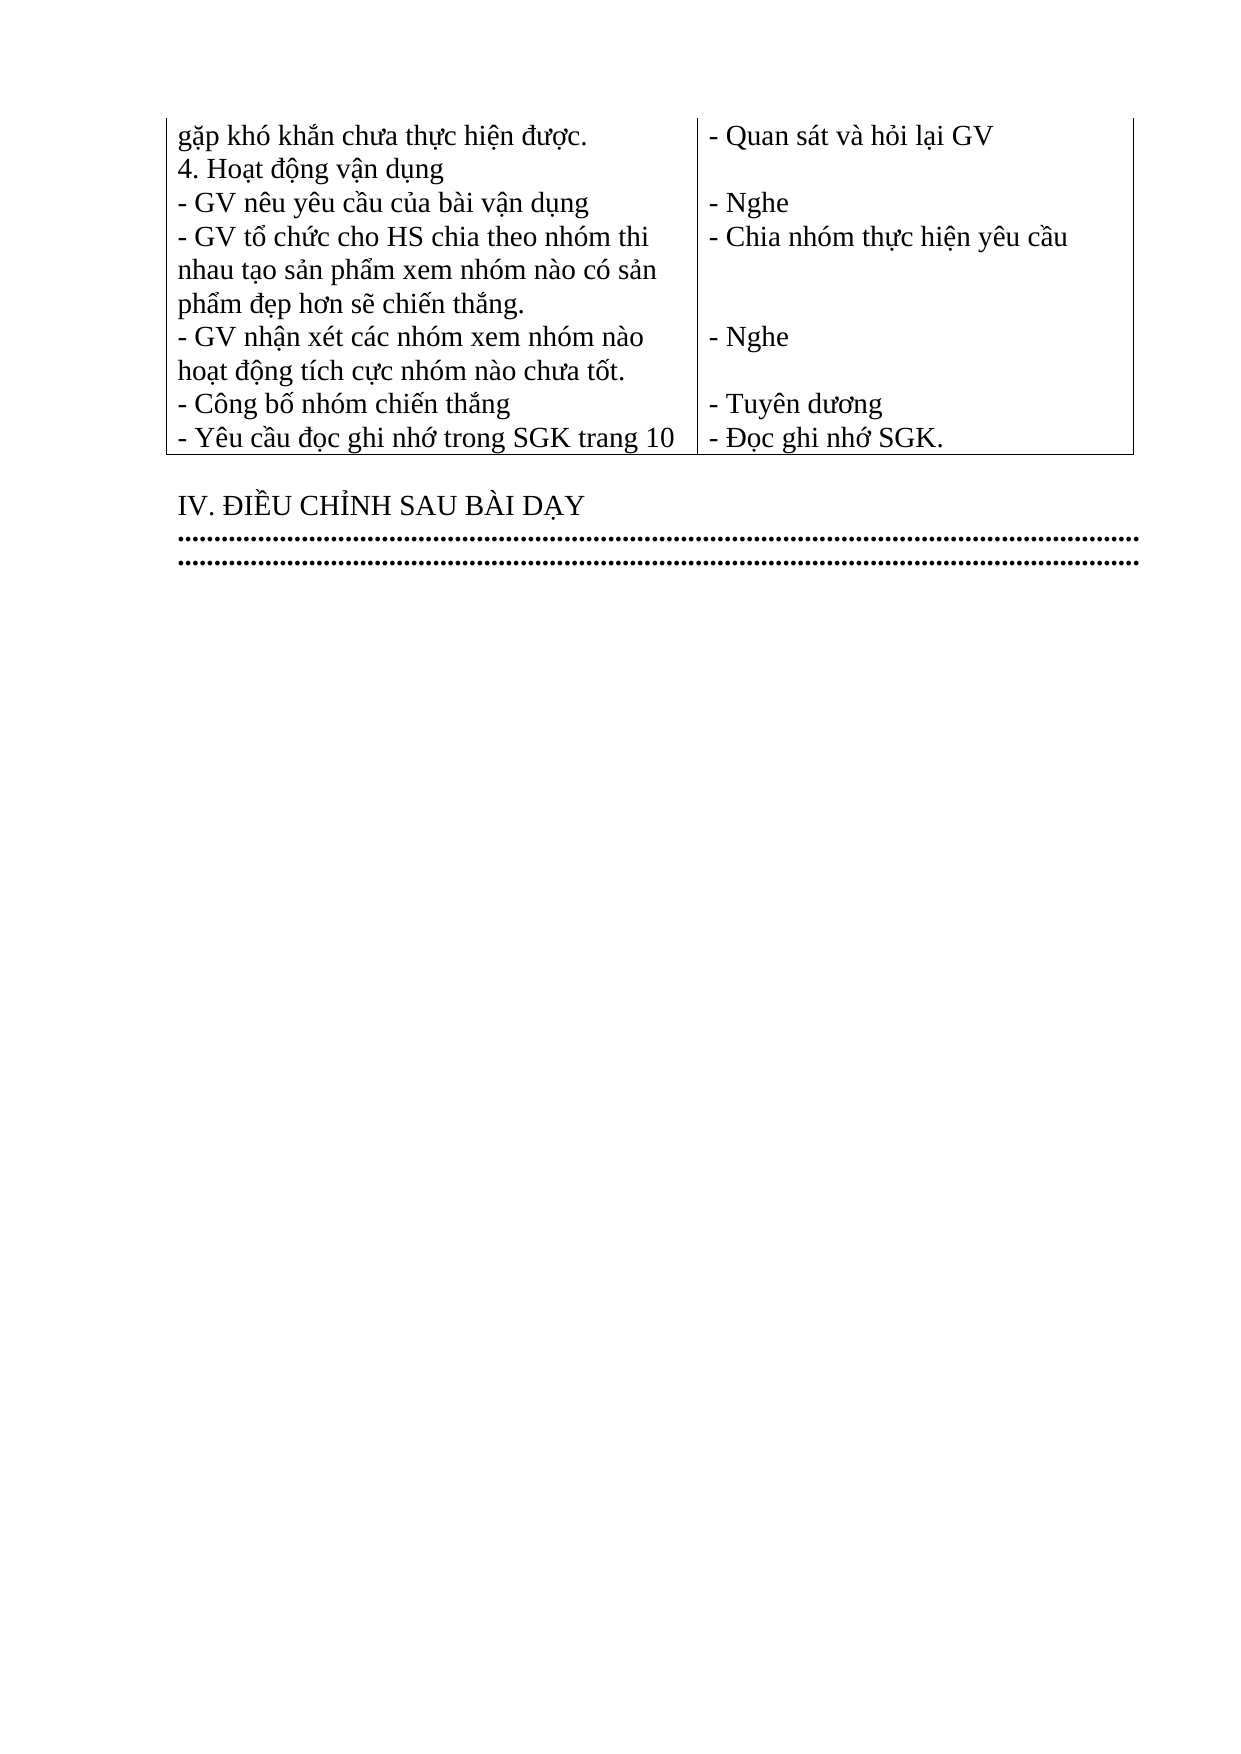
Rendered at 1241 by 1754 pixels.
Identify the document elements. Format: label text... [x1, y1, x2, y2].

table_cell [167, 118, 697, 185]
text IV. ĐIỀU CHỈNH SAU BÀI DẠY [177, 488, 1122, 522]
table_cell - Nghe - Chia nhóm thực hiện yêu cầu - Nghe - Tuyên dương - Đọc ghi nhớ SGK. [698, 185, 1133, 453]
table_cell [698, 118, 1133, 185]
table_cell - GV nêu yêu cầu của bài vận dụng - GV tổ chức cho HS chia theo nhóm thi nhau tạo sản phẩm xem nhóm nào có sản phẩm đẹp hơn sẽ chiến thắng. - GV nhận xét các nhóm xem nhóm nào hoạt động tích cực nhóm nào chưa tốt. - Công bố nhóm chiến thắng - Yêu cầu đọc ghi nhớ trong SGK trang 10 [167, 185, 697, 453]
